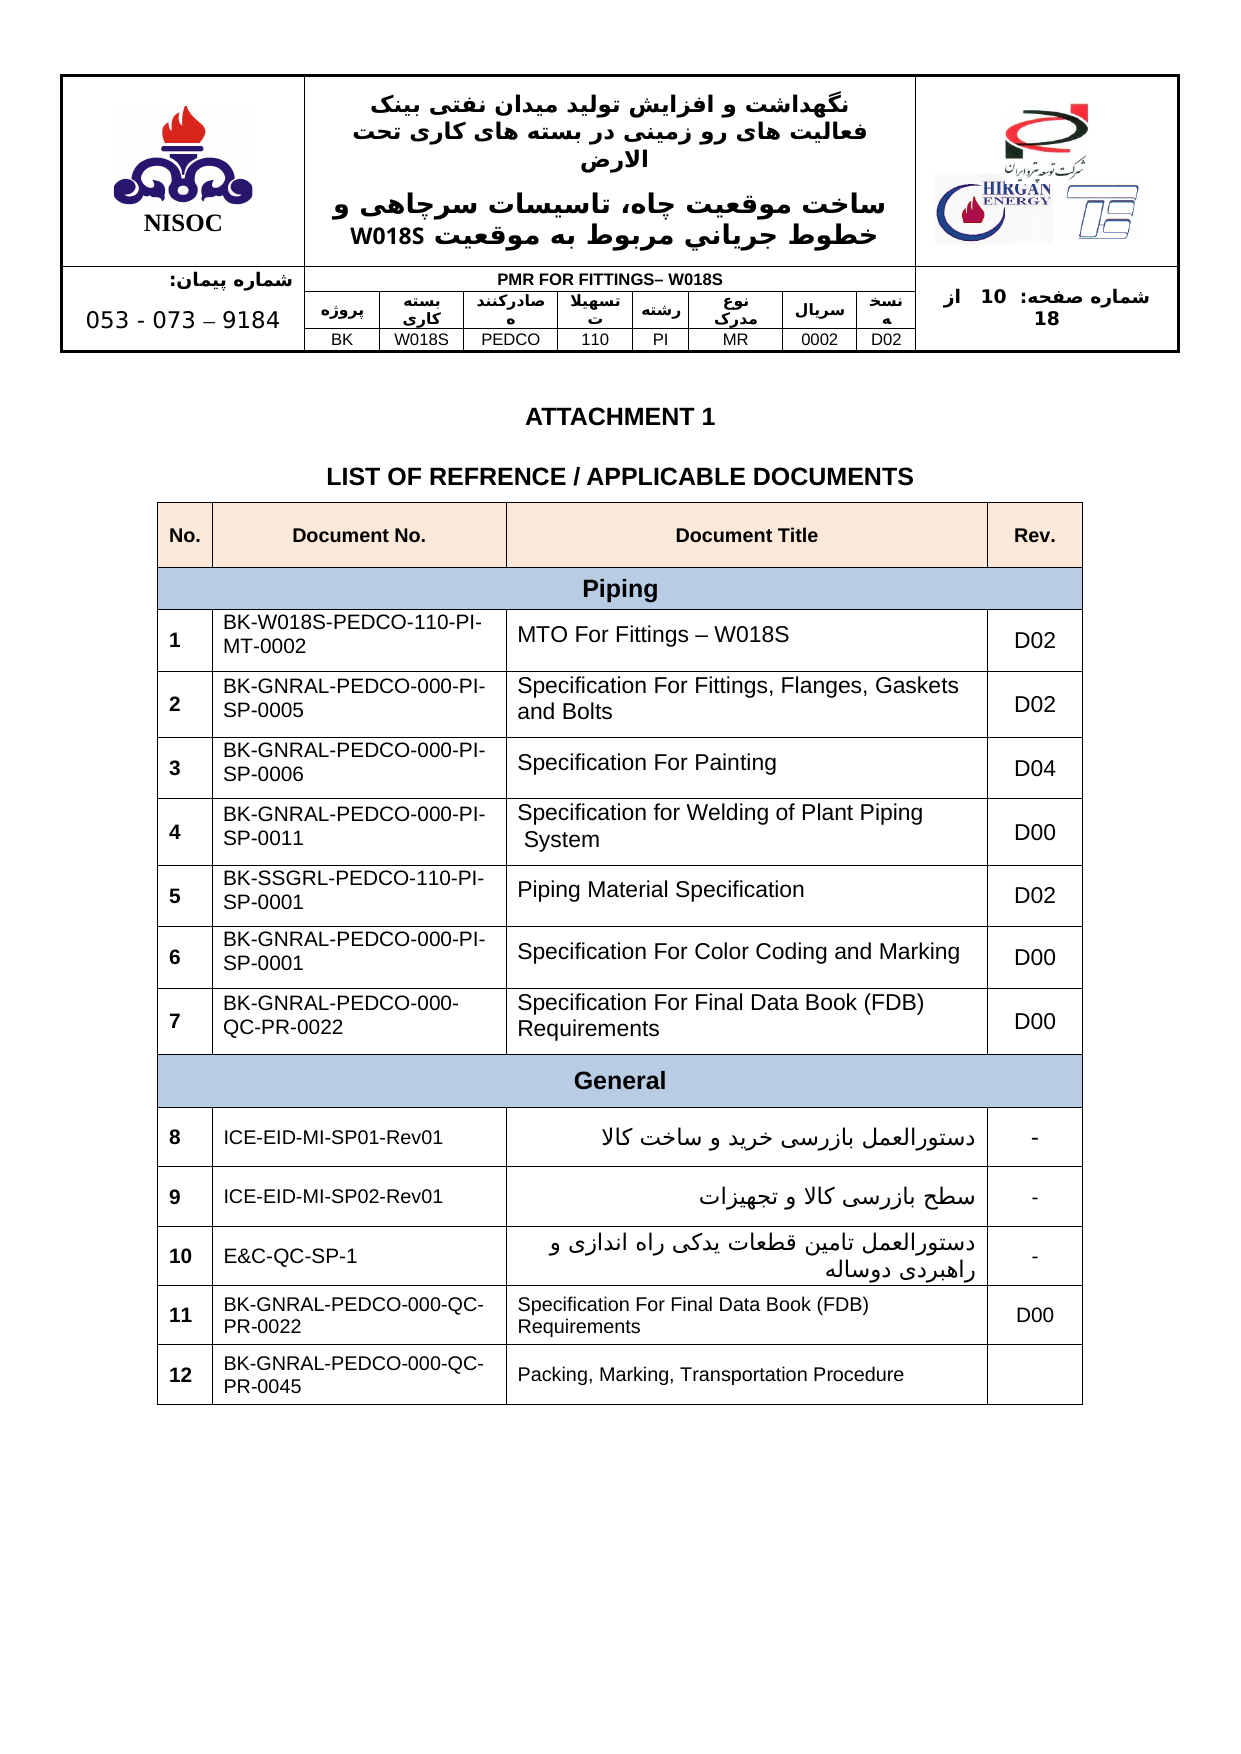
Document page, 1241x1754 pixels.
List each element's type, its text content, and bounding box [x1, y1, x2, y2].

table_cell 1 [158, 610, 212, 671]
table_cell D00 [988, 1286, 1082, 1344]
table_cell 2 [158, 672, 212, 737]
table_cell BK-GNRAL-PEDCO-000-QC-PR-0045 [213, 1345, 506, 1404]
table_cell BK-SSGRL-PEDCO-110-PI-SP-0001 [213, 866, 506, 926]
table_cell Specification For Final Data Book (FDB) Requirements [507, 989, 987, 1054]
table_cell Packing, Marking, Transportation Procedure [507, 1345, 987, 1404]
table_cell 4 [158, 799, 212, 864]
table_cell BK-GNRAL-PEDCO-000-PI-SP-0011 [213, 799, 506, 864]
table_cell D00 [988, 927, 1082, 987]
table_header Rev. [988, 503, 1082, 567]
table_cell Specification For Fittings, Flanges, Gaskets and Bolts [507, 672, 987, 737]
table_cell D00 [988, 799, 1082, 864]
table_cell 3 [158, 738, 212, 798]
table_cell - [988, 1108, 1082, 1166]
table_cell D02 [988, 672, 1082, 737]
table_cell 8 [158, 1108, 212, 1166]
table_cell [988, 1345, 1082, 1404]
table_cell D04 [988, 738, 1082, 798]
table_header No. [158, 503, 212, 567]
table_cell BK-GNRAL-PEDCO-000-PI-SP-0005 [213, 672, 506, 737]
table_cell BK-GNRAL-PEDCO-000-PI-SP-0006 [213, 738, 506, 798]
table_cell دستورالعمل بازرسی خرید و ساخت کالا [507, 1108, 987, 1166]
table_cell دستورالعمل تامین قطعات یدکی راه اندازی و راهبردی دوساله [507, 1227, 987, 1285]
table_cell Specification For Color Coding and Marking [507, 927, 987, 987]
table_cell BK-GNRAL-PEDCO-000-QC-PR-0022 [213, 1286, 506, 1344]
table_cell BK-GNRAL-PEDCO-000-PI-SP-0001 [213, 927, 506, 987]
table_cell 6 [158, 927, 212, 987]
table_cell 5 [158, 866, 212, 926]
table_cell BK-GNRAL-PEDCO-000-QC-PR-0022 [213, 989, 506, 1054]
table_cell General [158, 1055, 1082, 1107]
table_cell ICE-EID-MI-SP01-Rev01 [213, 1108, 506, 1166]
table_cell MTO For Fittings – W018S [507, 610, 987, 671]
table_header Document Title [507, 503, 987, 567]
table_cell E&C-QC-SP-1 [213, 1227, 506, 1285]
table_cell 10 [158, 1227, 212, 1285]
table_cell Specification For Final Data Book (FDB) Requirements [507, 1286, 987, 1344]
table_header Document No. [213, 503, 506, 567]
table_cell Piping [158, 568, 1082, 609]
subtitle LIST OF REFRENCE / APPLICABLE DOCUMENTS [89, 461, 1152, 490]
table_cell BK-W018S-PEDCO-110-PI-MT-0002 [213, 610, 506, 671]
table_cell Piping Material Specification [507, 866, 987, 926]
table_cell 7 [158, 989, 212, 1054]
table_cell Specification For Painting [507, 738, 987, 798]
table_cell 11 [158, 1286, 212, 1344]
table_cell D02 [988, 610, 1082, 671]
table_cell D00 [988, 989, 1082, 1054]
table_cell - [988, 1167, 1082, 1226]
picture [934, 103, 1089, 244]
table_cell ICE-EID-MI-SP02-Rev01 [213, 1167, 506, 1226]
subtitle ATTACHMENT 1 [89, 402, 1152, 431]
table_cell - [988, 1227, 1082, 1285]
table_cell سطح بازرسی کالا و تجهیزات [507, 1167, 987, 1226]
table_cell D02 [988, 866, 1082, 926]
table_cell Specification for Welding of Plant Piping System [507, 799, 987, 864]
table_cell 9 [158, 1167, 212, 1226]
picture [113, 106, 253, 208]
table_cell 12 [158, 1345, 212, 1404]
